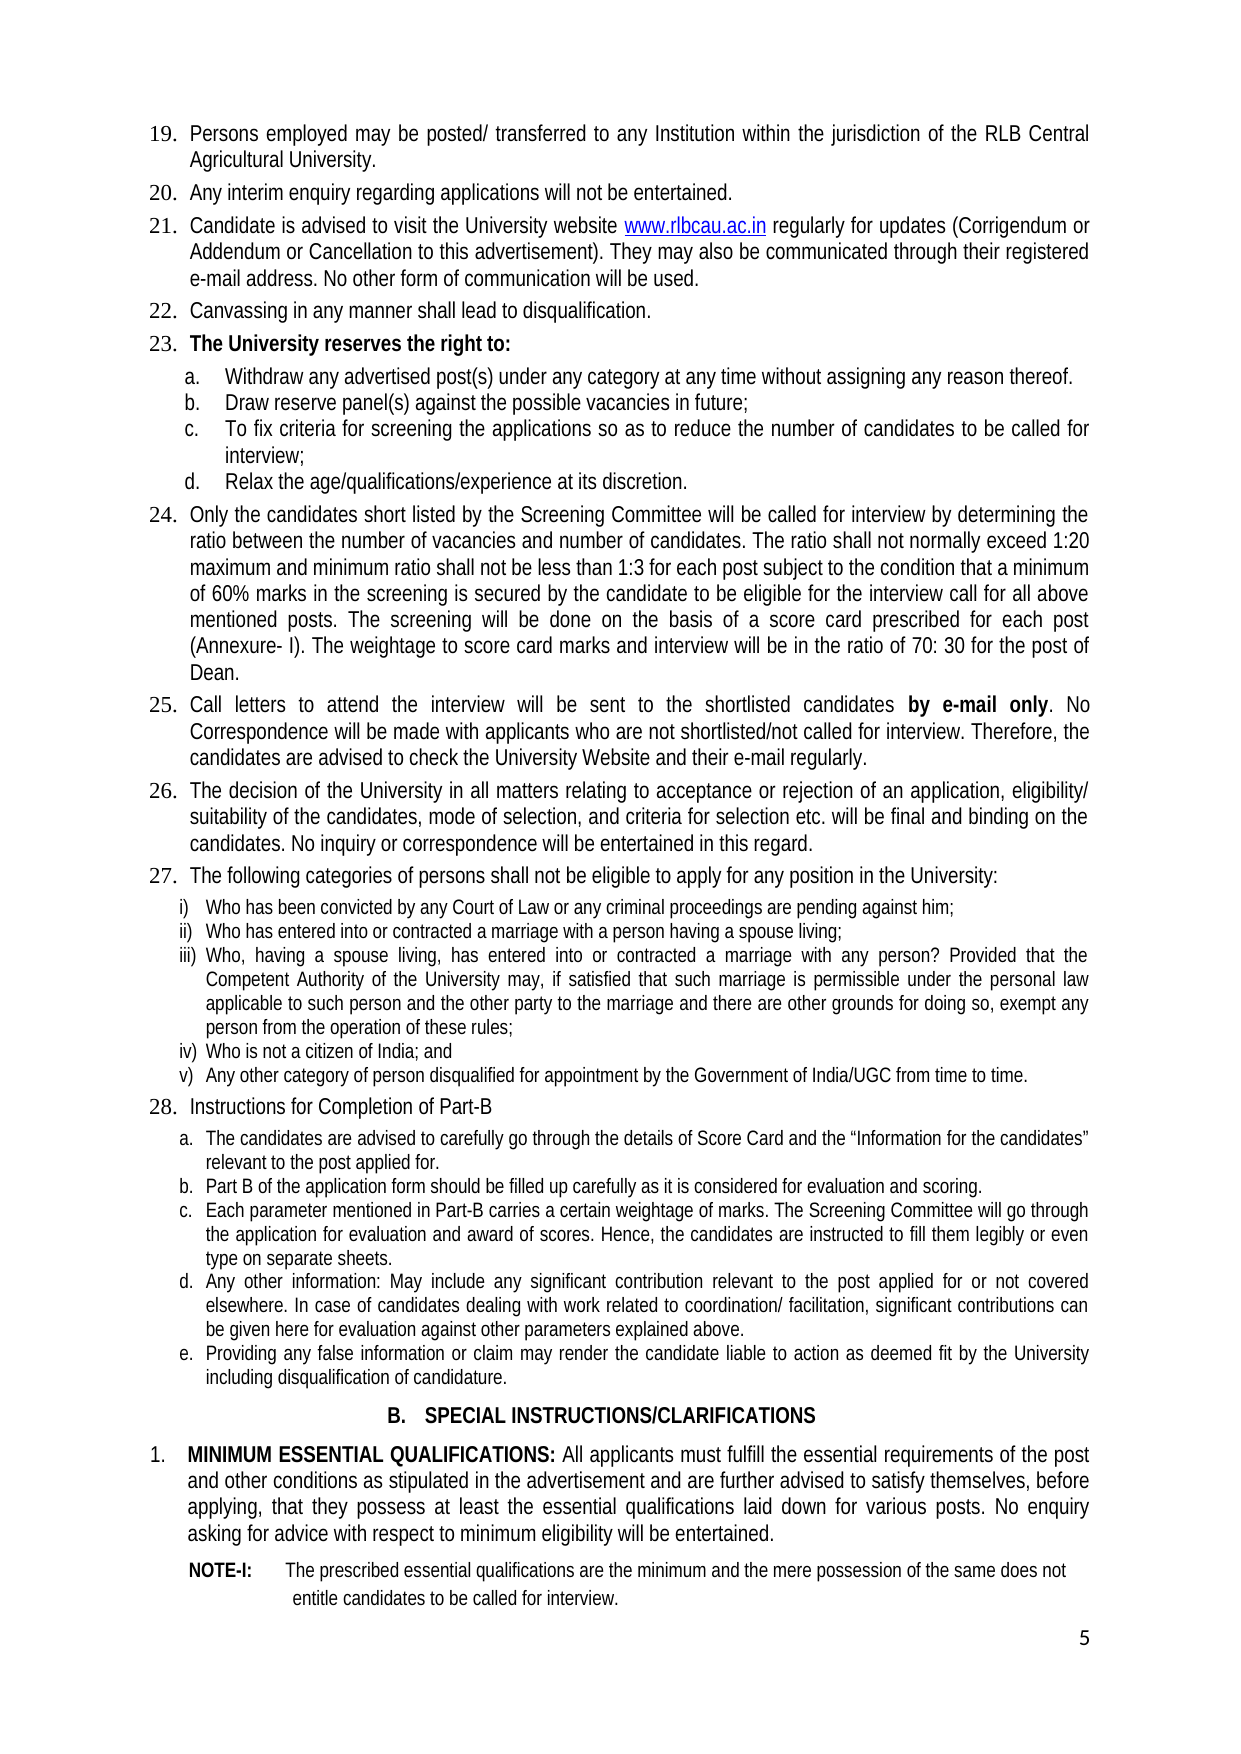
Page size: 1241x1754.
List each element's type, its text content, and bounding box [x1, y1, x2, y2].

list Draw reserve panel(s) against the possible vacancies in future; [184, 389, 1090, 415]
list Withdraw any advertised post(s) under any category at any time without assigning any reason thereof. [184, 363, 1090, 389]
list The following categories of persons shall not be eligible to apply for any position in the University: [149, 862, 1090, 889]
list Candidate is advised to visit the University website www.rlbcau.ac.in regularly for updates (Corrigendum or Addendum or Cancellation to this advertisement). They may also be communicated through their registered e-mail address. No other form of communication will be used. [149, 212, 1090, 291]
list Providing any false information or claim may render the candidate liable to action as deemed fit by the University including disqualification of candidature. [179, 1341, 1090, 1389]
list Any interim enquiry regarding applications will not be entertained. [149, 179, 1090, 206]
list Part B of the application form should be filled up carefully as it is considered for evaluation and scoring. [179, 1173, 1090, 1197]
list Any other information: May include any significant contribution relevant to the post applied for or not covered elsewhere. In case of candidates dealing with work related to coordination/ facilitation, significant contributions can be given here for evaluation against other parameters explained above. [179, 1269, 1090, 1341]
list Relax the age/qualifications/experience at its discretion. [184, 468, 1090, 494]
list The candidates are advised to carefully go through the details of Score Card and the “Information for the candidates” relevant to the post applied for. [179, 1126, 1090, 1173]
list Call letters to attend the interview will be sent to the shortlisted candidates by e-mail only. No Correspondence will be made with applicants who are not shortlisted/not called for interview. Therefore, the candidates are advised to check the University Website and their e-mail regularly. [149, 691, 1090, 771]
list Only the candidates short listed by the Screening Committee will be called for interview by determining the ratio between the number of vacancies and number of candidates. The ratio shall not normally exceed 1:20 maximum and minimum ratio shall not be less than 1:3 for each post subject to the condition that a minimum of 60% marks in the screening is secured by the candidate to be eligible for the interview call for all above mentioned posts. The screening will be done on the basis of a score card prescribed for each post (Annexure- I). The weightage to score card marks and interview will be in the ratio of 70: 30 for the post of Dean. [149, 501, 1090, 685]
list Instructions for Completion of Part-B [149, 1093, 1090, 1119]
list Each parameter mentioned in Part-B carries a certain weightage of marks. The Screening Committee will go through the application for evaluation and award of scores. Hence, the candidates are instructed to fill them legibly or even type on separate sheets. [179, 1197, 1090, 1269]
list MINIMUM ESSENTIAL QUALIFICATIONS: All applicants must fulfill the essential requirements of the post and other conditions as stipulated in the advertisement and are further advised to satisfy themselves, before applying, that they possess at least the essential qualifications laid down for various posts. No enquiry asking for advice with respect to minimum eligibility will be entertained. [150, 1441, 1090, 1546]
list Persons employed may be posted/ transferred to any Institution within the jurisdiction of the RLB Central Agricultural University. [149, 120, 1090, 173]
list NOTE-I: The prescribed essential qualifications are the minimum and the mere possession of the same does not entitle candidates to be called for interview. [188, 1558, 1090, 1610]
list Any other category of person disqualified for appointment by the Government of India/UGC from time to time. [179, 1063, 1090, 1087]
list Who has entered into or contracted a marriage with a person having a spouse living; [179, 919, 1090, 943]
list Who, having a spouse living, has entered into or contracted a marriage with any person? Provided that the Competent Authority of the University may, if satisfied that such marriage is permissible under the personal law applicable to such person and the other party to the marriage and there are other grounds for doing so, exempt any person from the operation of these rules; [179, 943, 1090, 1039]
list Who is not a citizen of India; and [179, 1039, 1090, 1063]
list To fix criteria for screening the applications so as to reduce the number of candidates to be called for interview; [184, 415, 1090, 468]
list The University reserves the right to: [149, 330, 1090, 356]
list Who has been convicted by any Court of Law or any criminal proceedings are pending against him; [179, 895, 1090, 919]
list The decision of the University in all matters relating to acceptance or rejection of an application, eligibility/ suitability of the candidates, mode of selection, and criteria for selection etc. will be final and binding on the candidates. No inquiry or correspondence will be entertained in this regard. [149, 777, 1090, 856]
list SPECIAL INSTRUCTIONS/CLARIFICATIONS [112, 1402, 1090, 1428]
list Canvassing in any manner shall lead to disqualification. [149, 297, 1090, 324]
